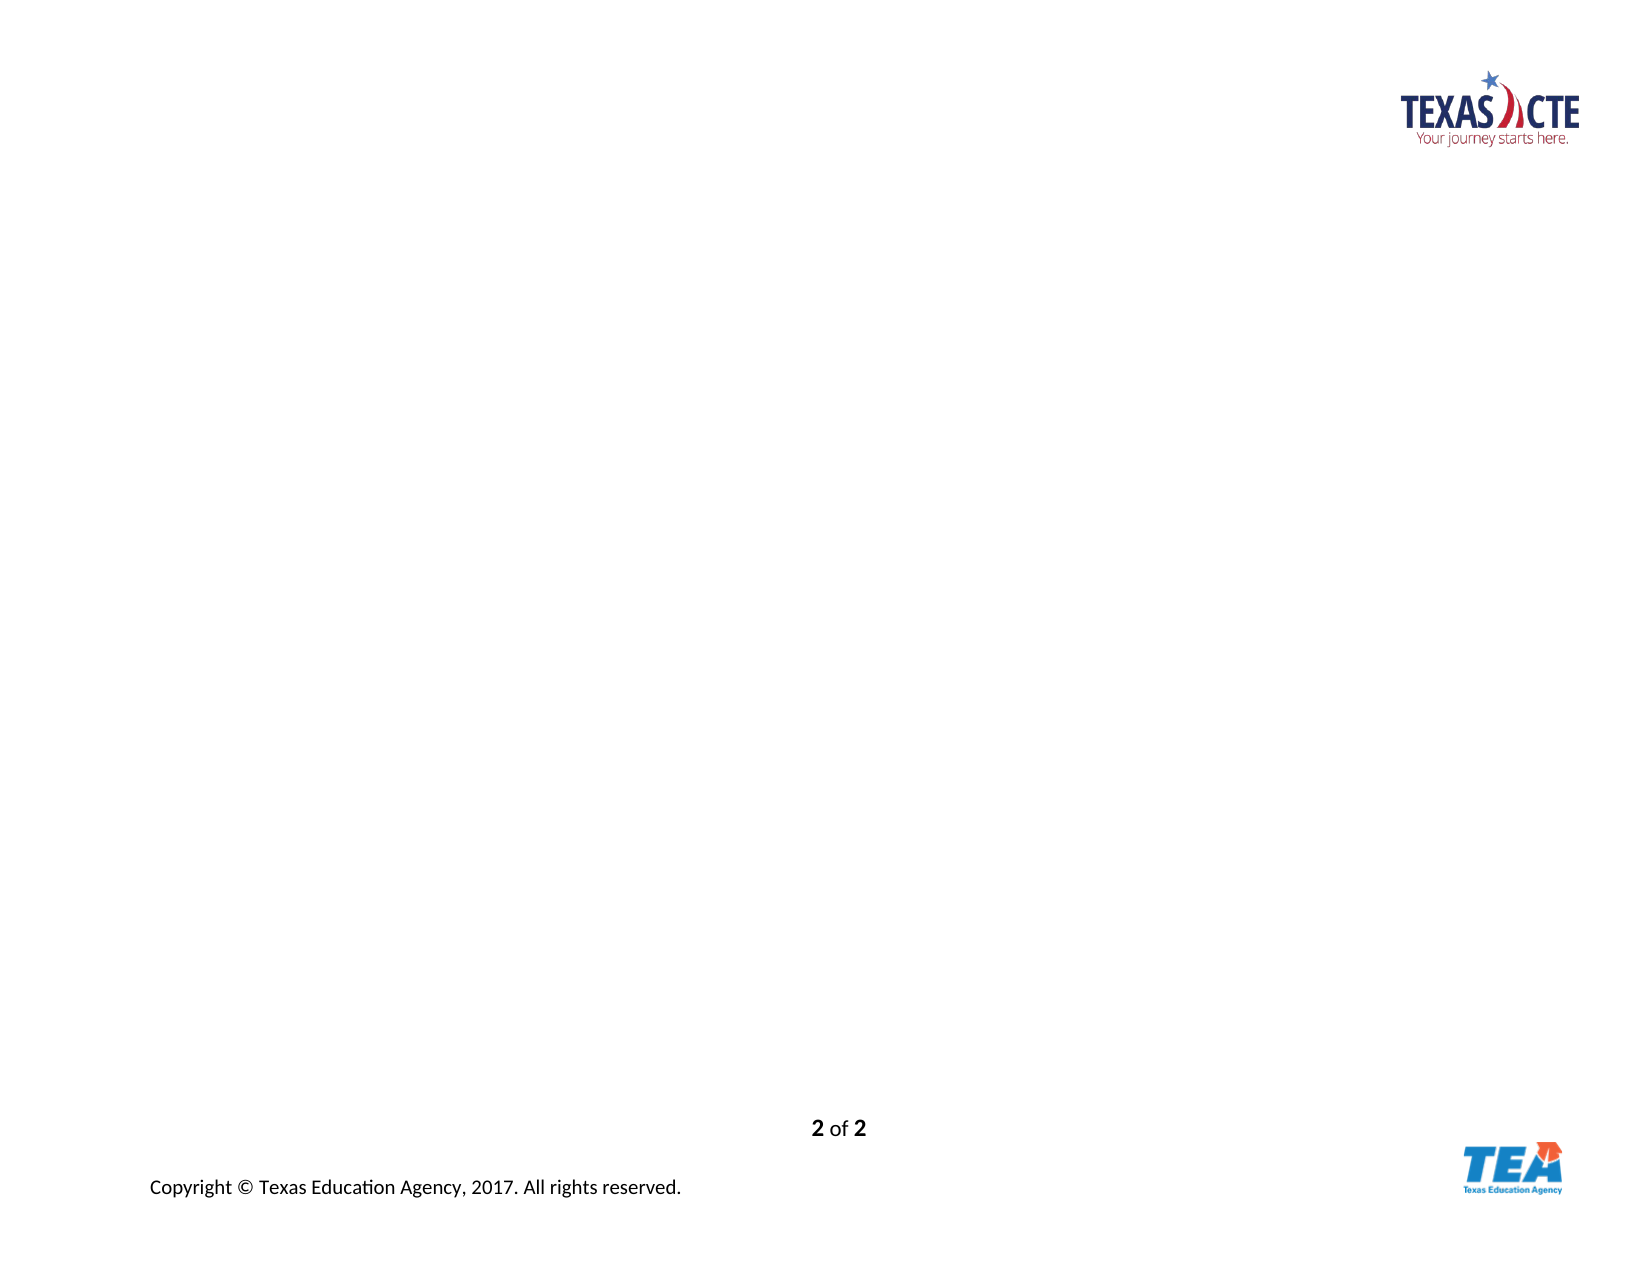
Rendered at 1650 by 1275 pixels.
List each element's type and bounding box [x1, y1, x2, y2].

picture [1463, 1142, 1563, 1195]
picture [1382, 59, 1598, 158]
